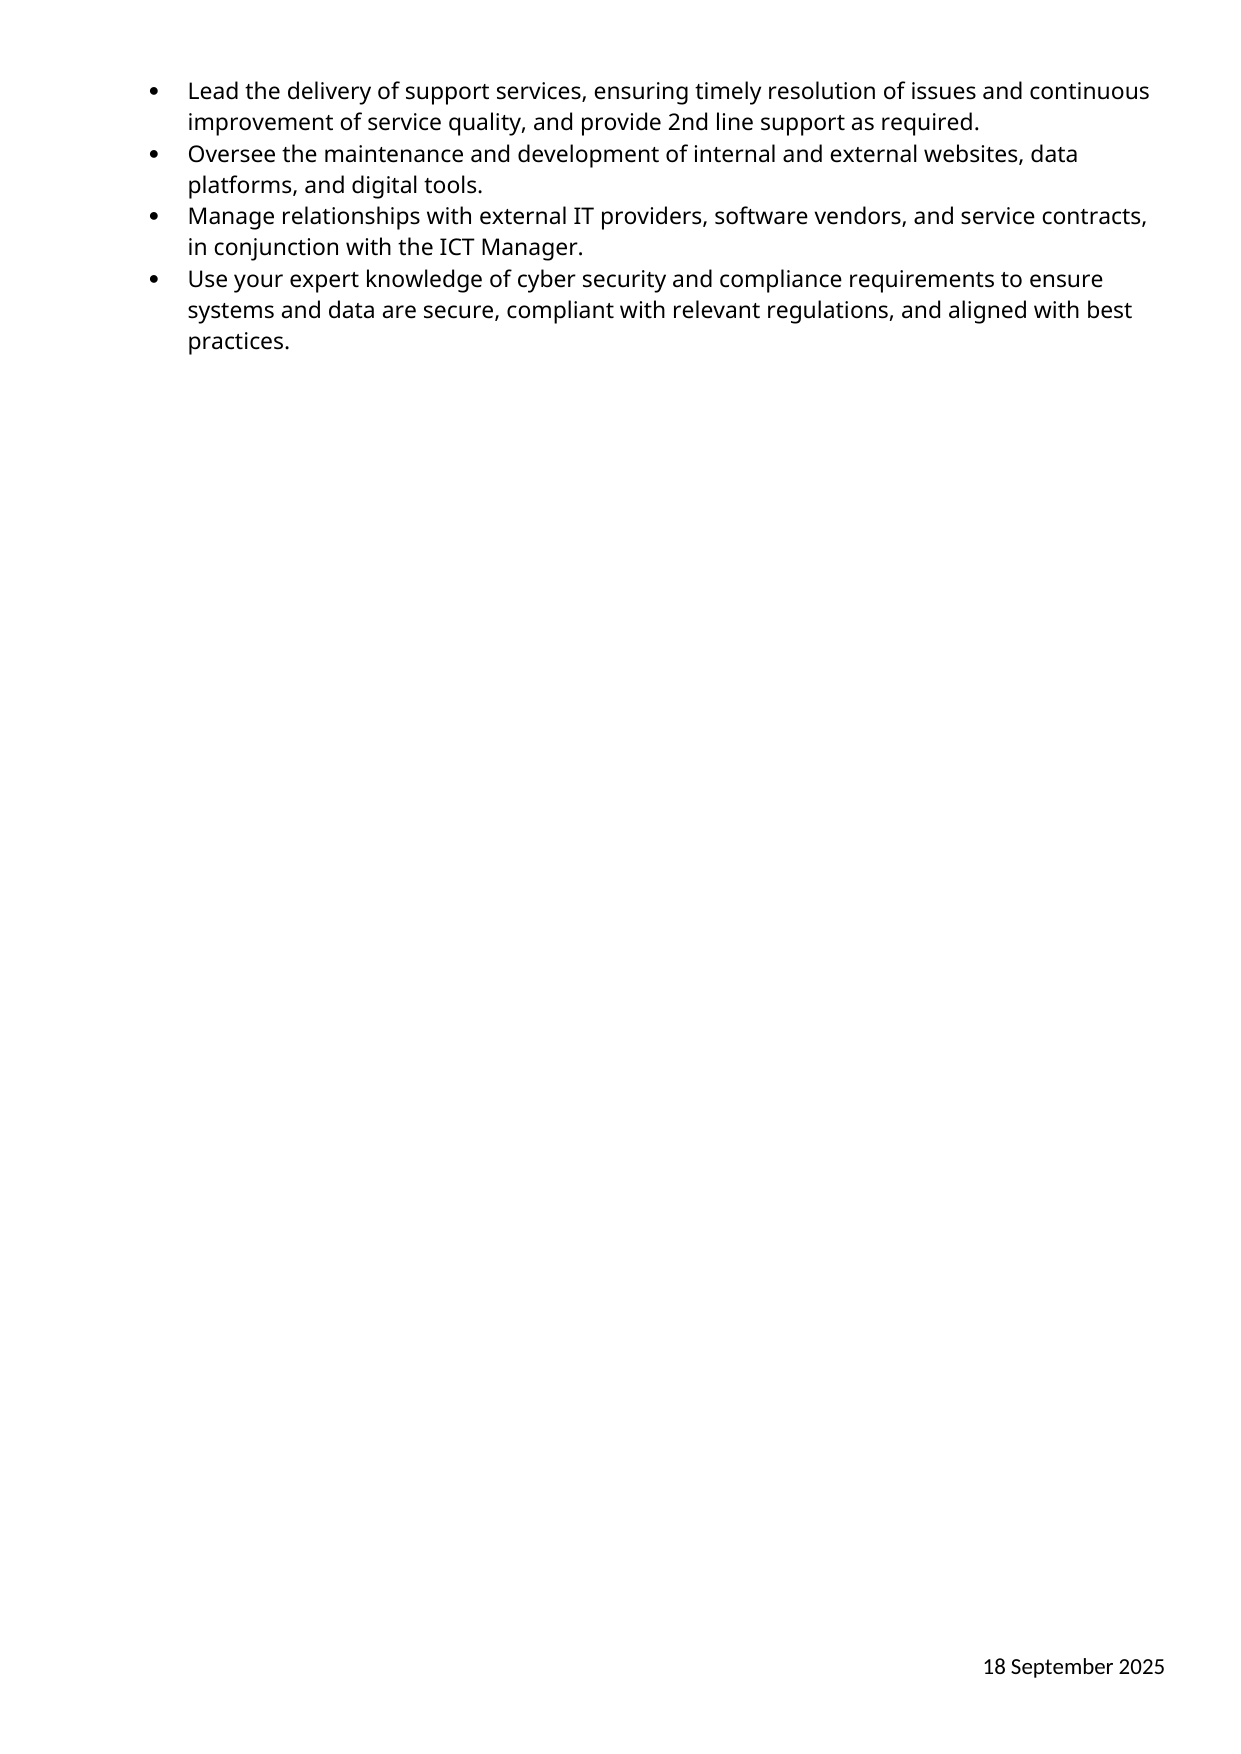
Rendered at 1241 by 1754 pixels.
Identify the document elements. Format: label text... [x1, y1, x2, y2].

list Lead the delivery of support services, ensuring timely resolution of issues and continuous improvement of service quality, and provide 2nd line support as required. [150, 75, 1165, 137]
list Oversee the maintenance and development of internal and external websites, data platforms, and digital tools. [150, 137, 1165, 200]
list Manage relationships with external IT providers, software vendors, and service contracts, in conjunction with the ICT Manager. [150, 200, 1165, 262]
list Use your expert knowledge of cyber security and compliance requirements to ensure systems and data are secure, compliant with relevant regulations, and aligned with best practices. [150, 262, 1165, 356]
